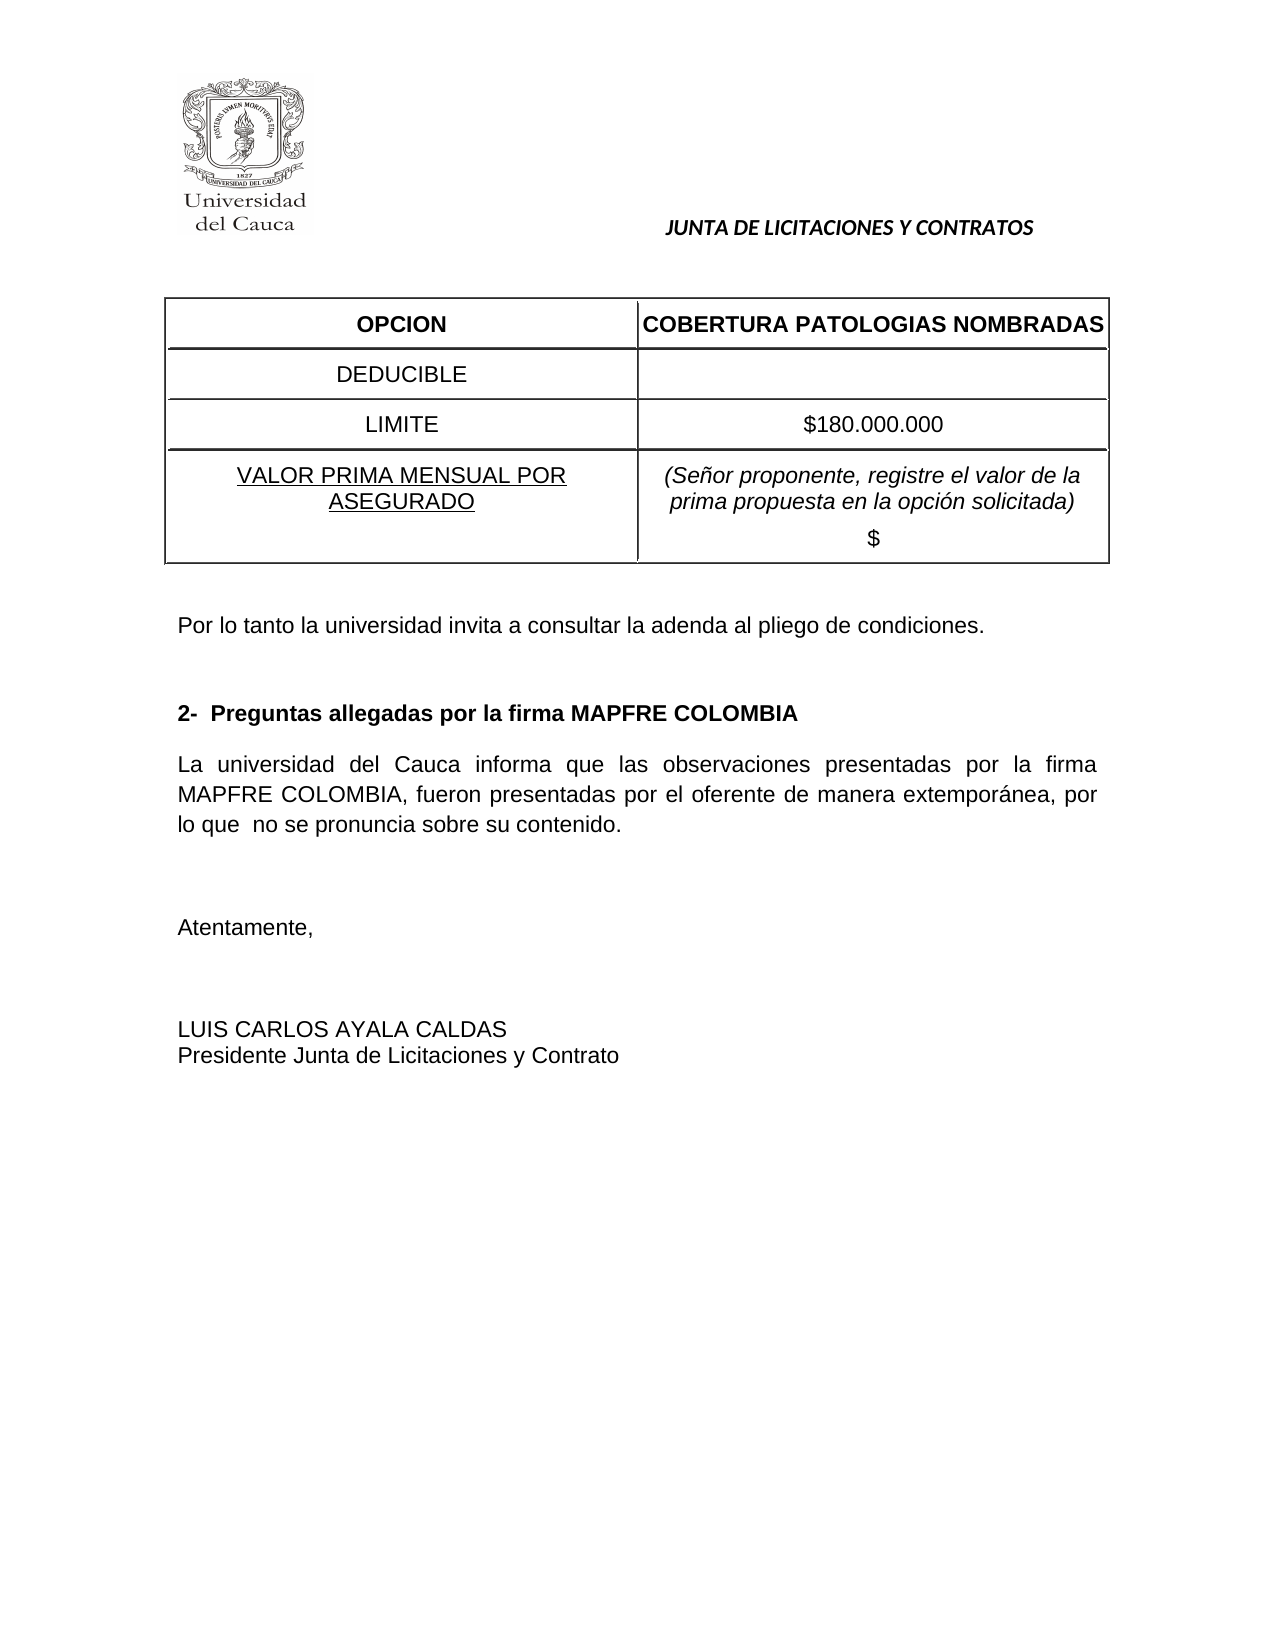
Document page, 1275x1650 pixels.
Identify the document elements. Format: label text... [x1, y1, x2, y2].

text La universidad del Cauca informa que las observaciones presentadas por la firma MAPFRE COLOMBIA, fueron presentadas por el oferente de manera extemporánea, por lo que no se pronuncia sobre su contenido. [177, 751, 1098, 838]
table_cell VALOR PRIMA MENSUAL POR ASEGURADO [166, 448, 637, 562]
table_cell LIMITE [166, 398, 636, 448]
table_cell DEDUCIBLE [166, 347, 636, 398]
picture [177, 73, 314, 235]
table_header COBERTURA PATOLOGIAS NOMBRADAS [638, 300, 1108, 347]
text LUIS CARLOS AYALA CALDAS [177, 1016, 1098, 1042]
table_cell $180.000.000 [639, 398, 1109, 448]
table_cell (Señor proponente, registre el valor de la prima propuesta en la opción solicitada) $ [638, 448, 1109, 562]
table_cell [639, 347, 1109, 398]
text 2- Preguntas allegadas por la firma MAPFRE COLOMBIA [177, 700, 1098, 726]
text Por lo tanto la universidad invita a consultar la adenda al pliego de condiciones. [177, 612, 1098, 638]
table_header OPCION [167, 300, 637, 347]
text Atentamente, [177, 913, 1098, 940]
text Presidente Junta de Licitaciones y Contrato [177, 1042, 1098, 1068]
